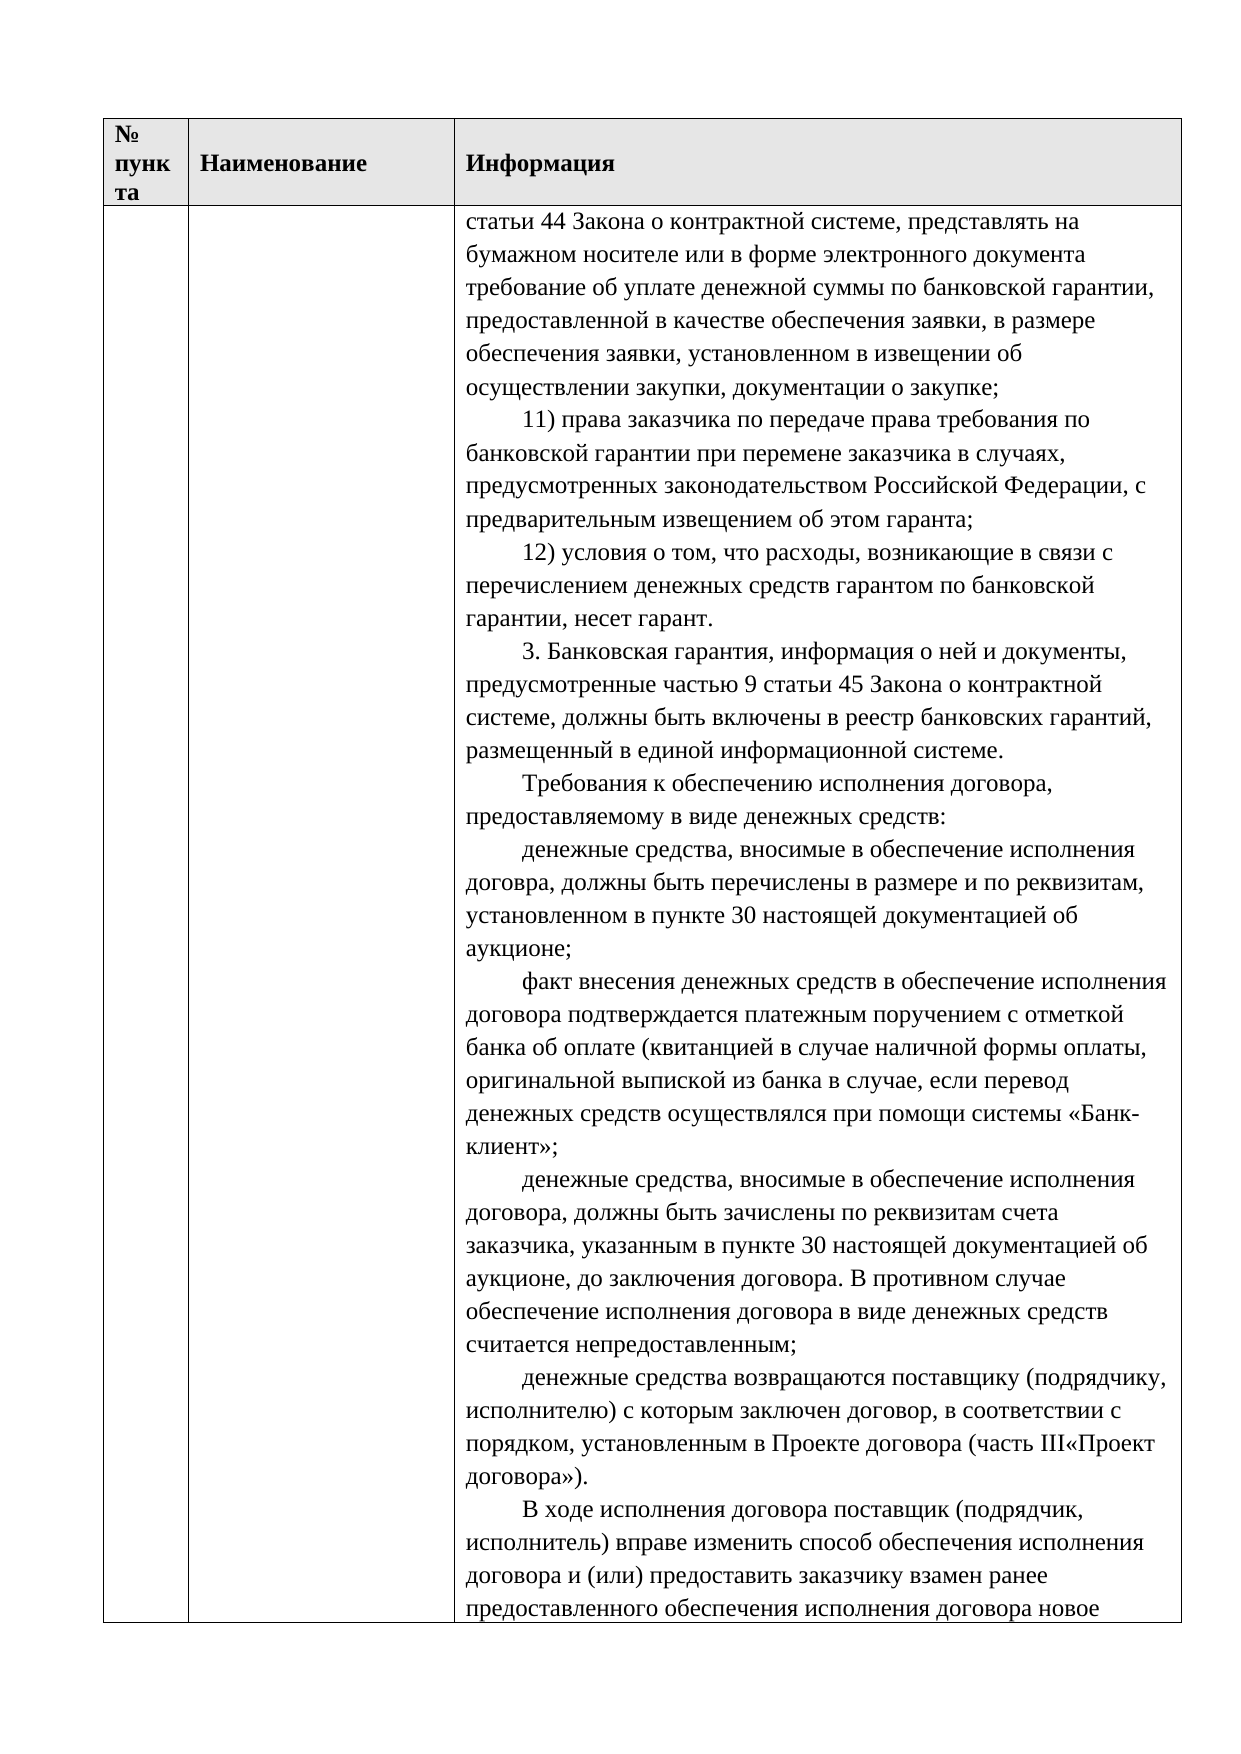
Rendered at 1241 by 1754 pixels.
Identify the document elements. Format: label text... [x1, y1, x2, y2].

table_header Информация [455, 119, 1181, 205]
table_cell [455, 206, 1181, 1622]
table_header № пункта [104, 119, 188, 205]
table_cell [189, 206, 454, 1622]
table_cell [104, 206, 188, 1622]
table_header Наименование [189, 119, 454, 205]
